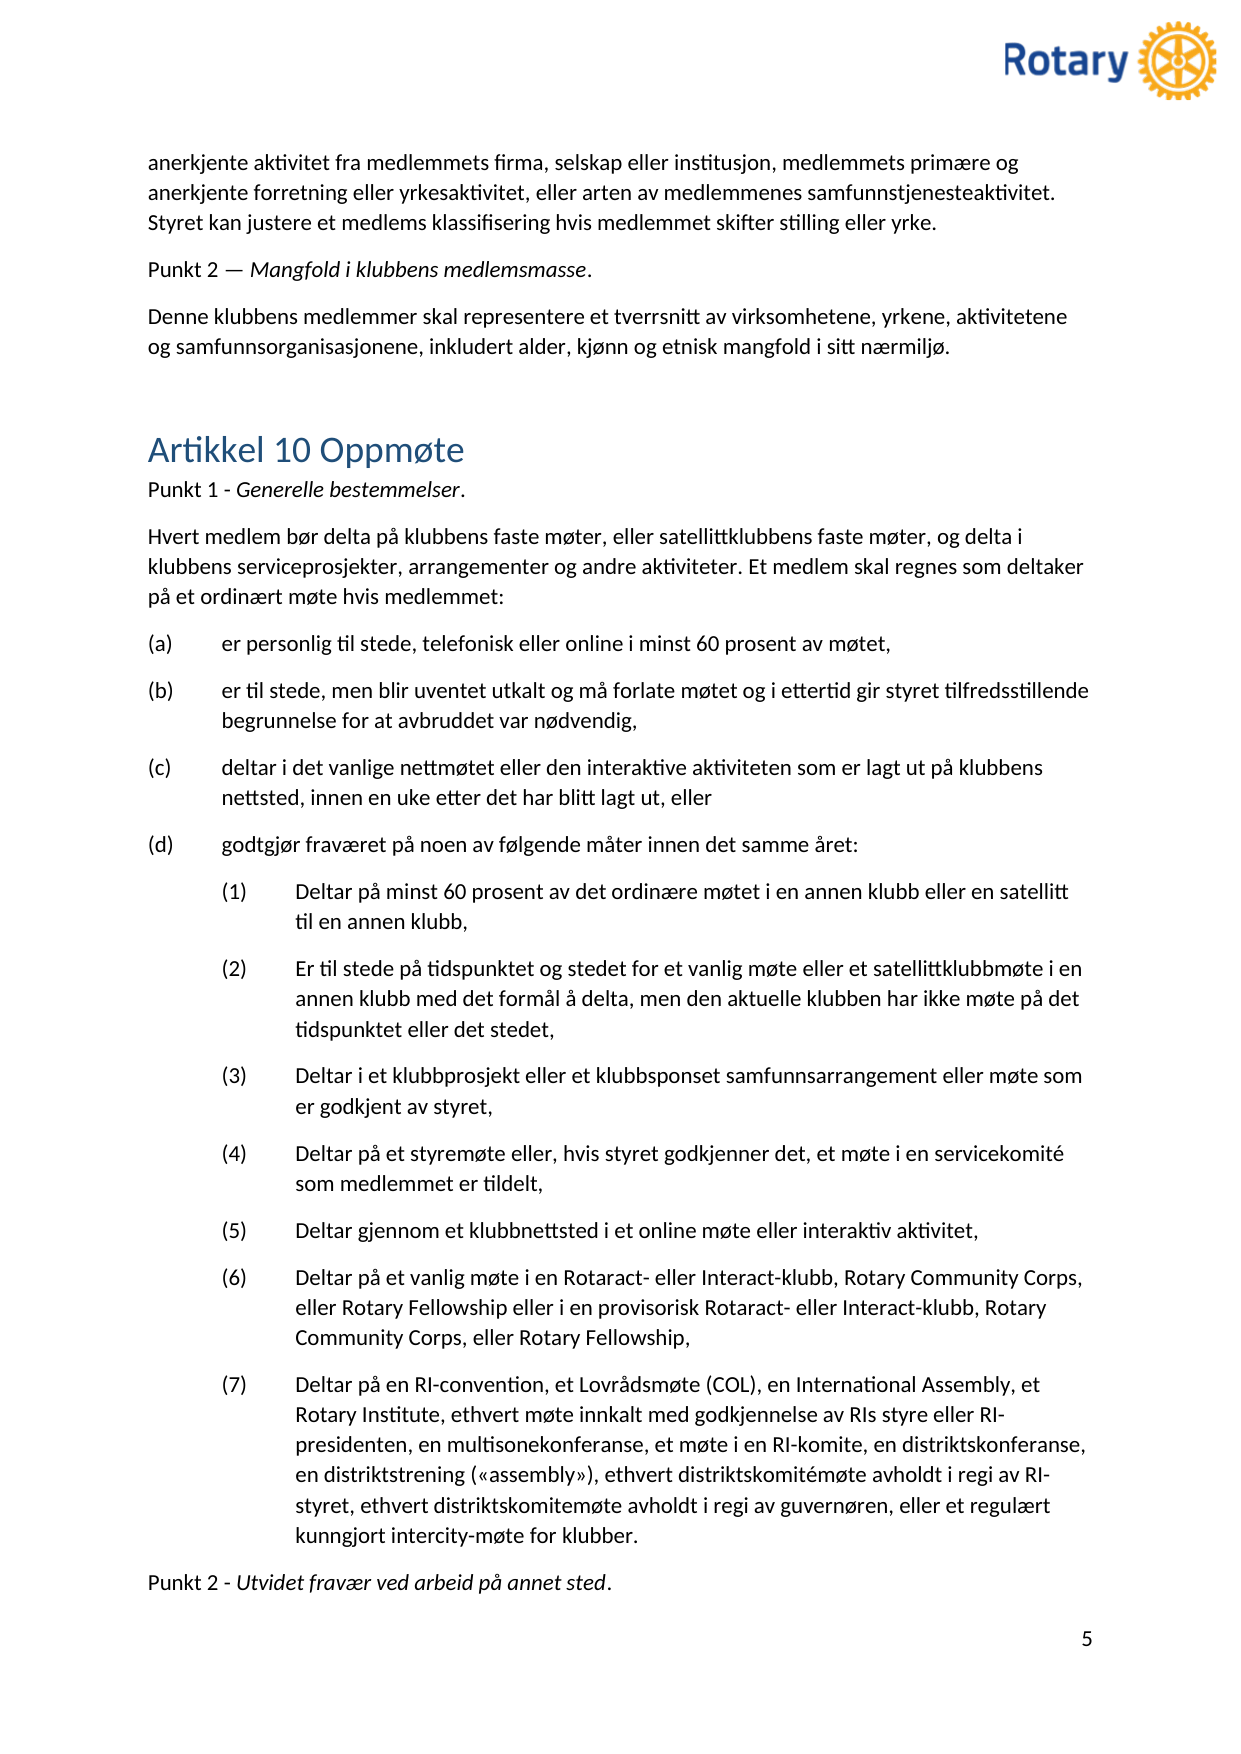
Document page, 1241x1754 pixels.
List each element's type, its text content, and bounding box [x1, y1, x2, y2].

text (6) Deltar på et vanlig møte i en Rotaract- eller Interact-klubb, Rotary Community Corps, eller Rotary Fellowship eller i en provisorisk Rotaract- eller Interact-klubb, Rotary Community Corps, eller Rotary Fellowship, [221, 1263, 1093, 1351]
text Denne klubbens medlemmer skal representere et tverrsnitt av virksomhetene, yrkene, aktivitetene og samfunnsorganisasjonene, inkludert alder, kjønn og etnisk mangfold i sitt nærmiljø. [148, 302, 1093, 360]
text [148, 148, 1093, 236]
text Punkt 2 — Mangfold i klubbens medlemsmasse. [148, 255, 1093, 283]
text (d) godtgjør fraværet på noen av følgende måter innen det samme året: [148, 830, 1093, 858]
text (5) Deltar gjennom et klubbnettsted i et online møte eller interaktiv aktivitet, [148, 1216, 1093, 1244]
picture [1003, 21, 1217, 100]
text Punkt 1 - Generelle bestemmelser. [148, 475, 1093, 503]
text (c) deltar i det vanlige nettmøtet eller den interaktive aktiviteten som er lagt ut på klubbens nettsted, innen en uke etter det har blitt lagt ut, eller [148, 753, 1093, 812]
text (b) er til stede, men blir uventet utkalt og må forlate møtet og i ettertid gir styret tilfredsstillende begrunnelse for at avbruddet var nødvendig, [148, 676, 1093, 734]
text (3) Deltar i et klubbprosjekt eller et klubbsponset samfunnsarrangement eller møte som er godkjent av styret, [221, 1062, 1093, 1120]
text (1) Deltar på minst 60 prosent av det ordinære møtet i en annen klubb eller en satellitt til en annen klubb, [221, 877, 1093, 936]
subtitle Artikkel 10 Oppmøte [148, 426, 1093, 472]
text Punkt 2 - Utvidet fravær ved arbeid på annet sted. [148, 1568, 1093, 1596]
text Hvert medlem bør delta på klubbens faste møter, eller satellittklubbens faste møter, og delta i klubbens serviceprosjekter, arrangementer og andre aktiviteter. Et medlem skal regnes som deltaker på et ordinært møte hvis medlemmet: [148, 522, 1093, 611]
text (7) Deltar på en RI-convention, et Lovrådsmøte (COL), en International Assembly, et Rotary Institute, ethvert møte innkalt med godkjennelse av RIs styre eller RI-presidenten, en multisonekonferanse, et møte i en RI-komite, en distriktskonferanse, en distriktstrening («assembly»), ethvert distriktskomitémøte avholdt i regi av RI-styret, ethvert distriktskomitemøte avholdt i regi av guvernøren, eller et regulært kunngjort intercity-møte for klubber. [221, 1370, 1093, 1549]
text (4) Deltar på et styremøte eller, hvis styret godkjenner det, et møte i en servicekomité som medlemmet er tildelt, [221, 1139, 1093, 1197]
text (2) Er til stede på tidspunktet og stedet for et vanlig møte eller et satellittklubbmøte i en annen klubb med det formål å delta, men den aktuelle klubben har ikke møte på det tidspunktet eller det stedet, [221, 954, 1093, 1043]
text (a) er personlig til stede, telefonisk eller online i minst 60 prosent av møtet, [148, 629, 1093, 657]
